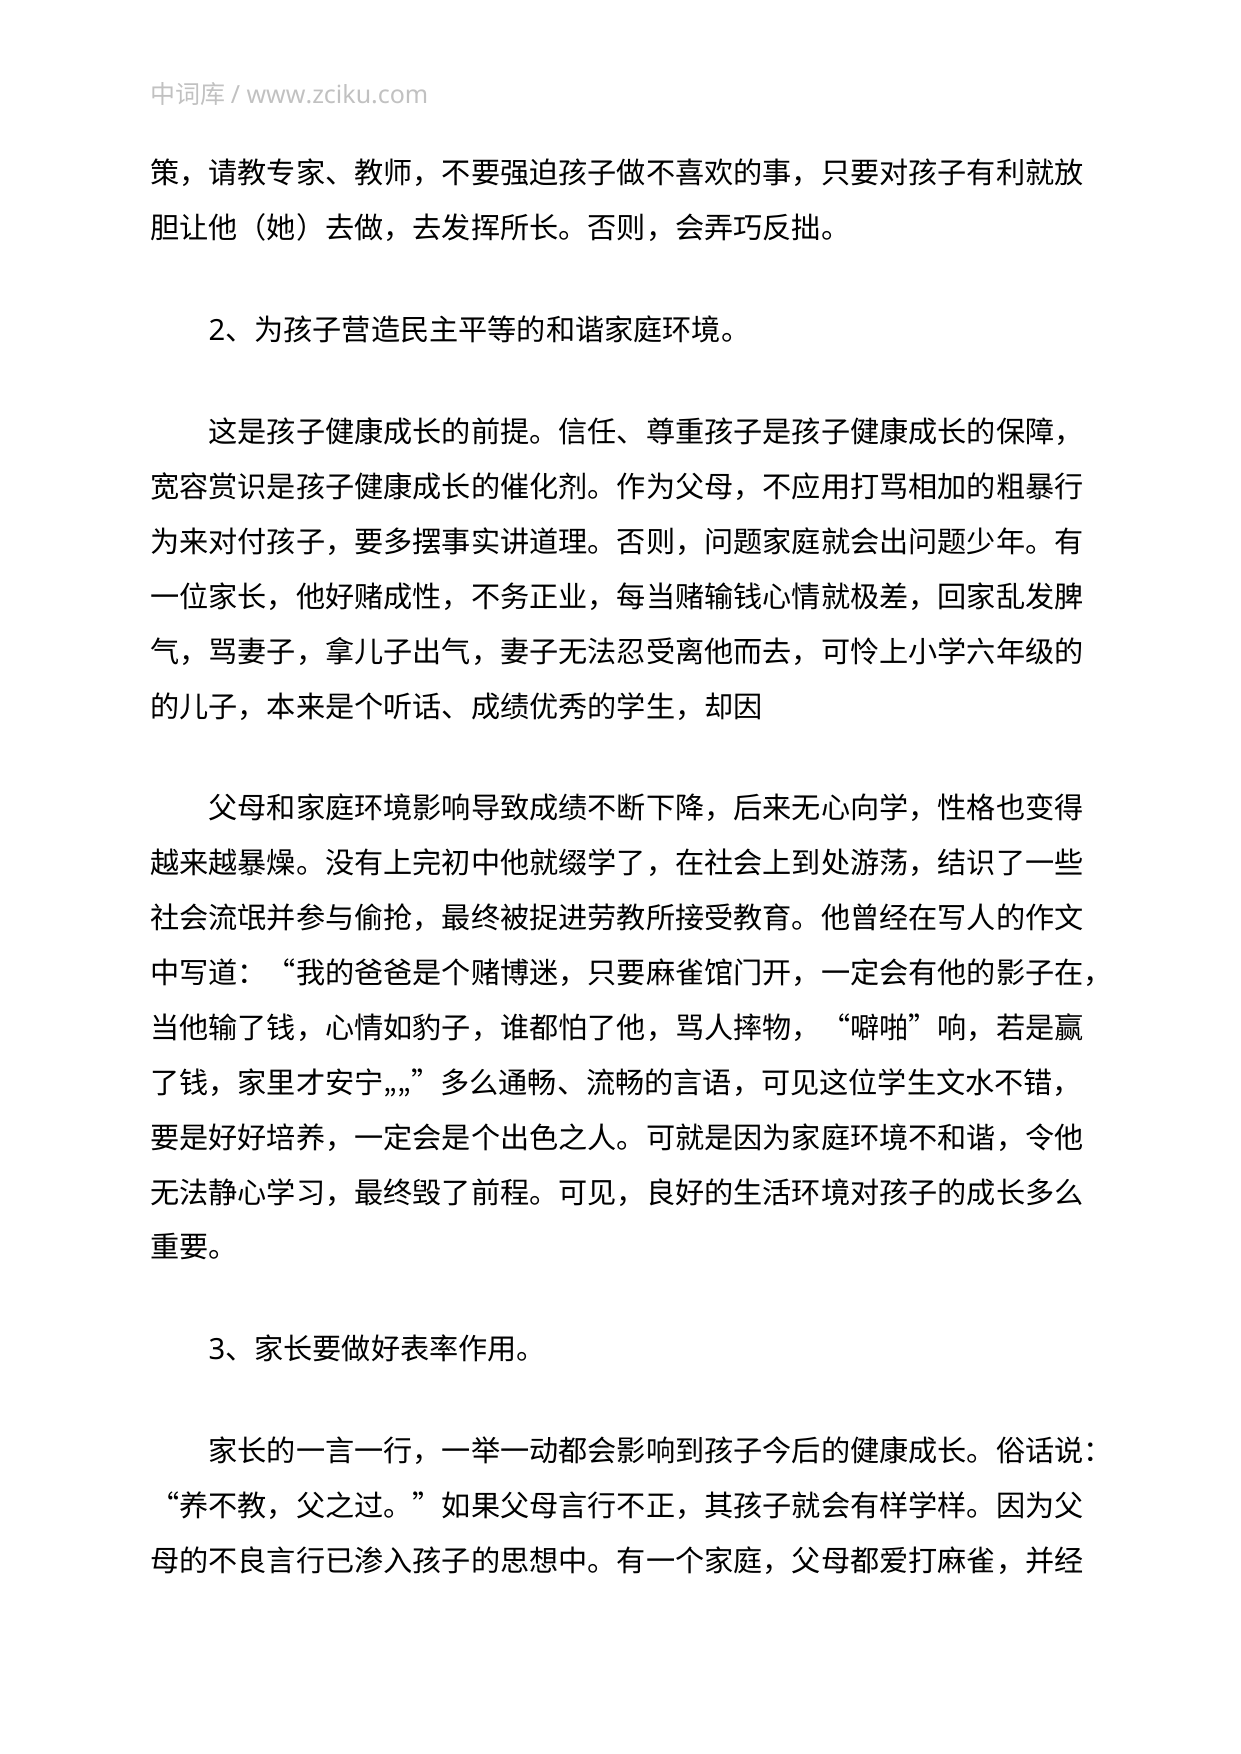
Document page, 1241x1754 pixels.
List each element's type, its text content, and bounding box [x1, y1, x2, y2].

text 这是孩子健康成长的前提。信任、尊重孩子是孩子健康成长的保障，宽容赏识是孩子健康成长的催化剂。作为父母，不应用打骂相加的粗暴行为来对付孩子，要多摆事实讲道理。否则，问题家庭就会出问题少年。有一位家长，他好赌成性，不务正业，每当赌输钱心情就极差，回家乱发脾气，骂妻子，拿儿子出气，妻子无法忍受离他而去，可怜上小学六年级的的儿子，本来是个听话、成绩优秀的学生，却因 [150, 409, 1090, 725]
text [150, 150, 1090, 247]
text 父母和家庭环境影响导致成绩不断下降，后来无心向学，性格也变得越来越暴燥。没有上完初中他就缀学了，在社会上到处游荡，结识了一些社会流氓并参与偷抢，最终被捉进劳教所接受教育。他曾经在写人的作文中写道：“我的爸爸是个赌博迷，只要麻雀馆门开，一定会有他的影子在，当他输了钱，心情如豹子，谁都怕了他，骂人摔物，“噼啪”响，若是赢了钱，家里才安宁„„”多么通畅、流畅的言语，可见这位学生文水不错，要是好好培养，一定会是个出色之人。可就是因为家庭环境不和谐，令他无法静心学习，最终毁了前程。可见，良好的生活环境对孩子的成长多么重要。 [150, 785, 1090, 1266]
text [150, 1428, 1090, 1580]
text 2、为孩子营造民主平等的和谐家庭环境。 [150, 307, 1090, 349]
text 3、家长要做好表率作用。 [150, 1326, 1090, 1368]
